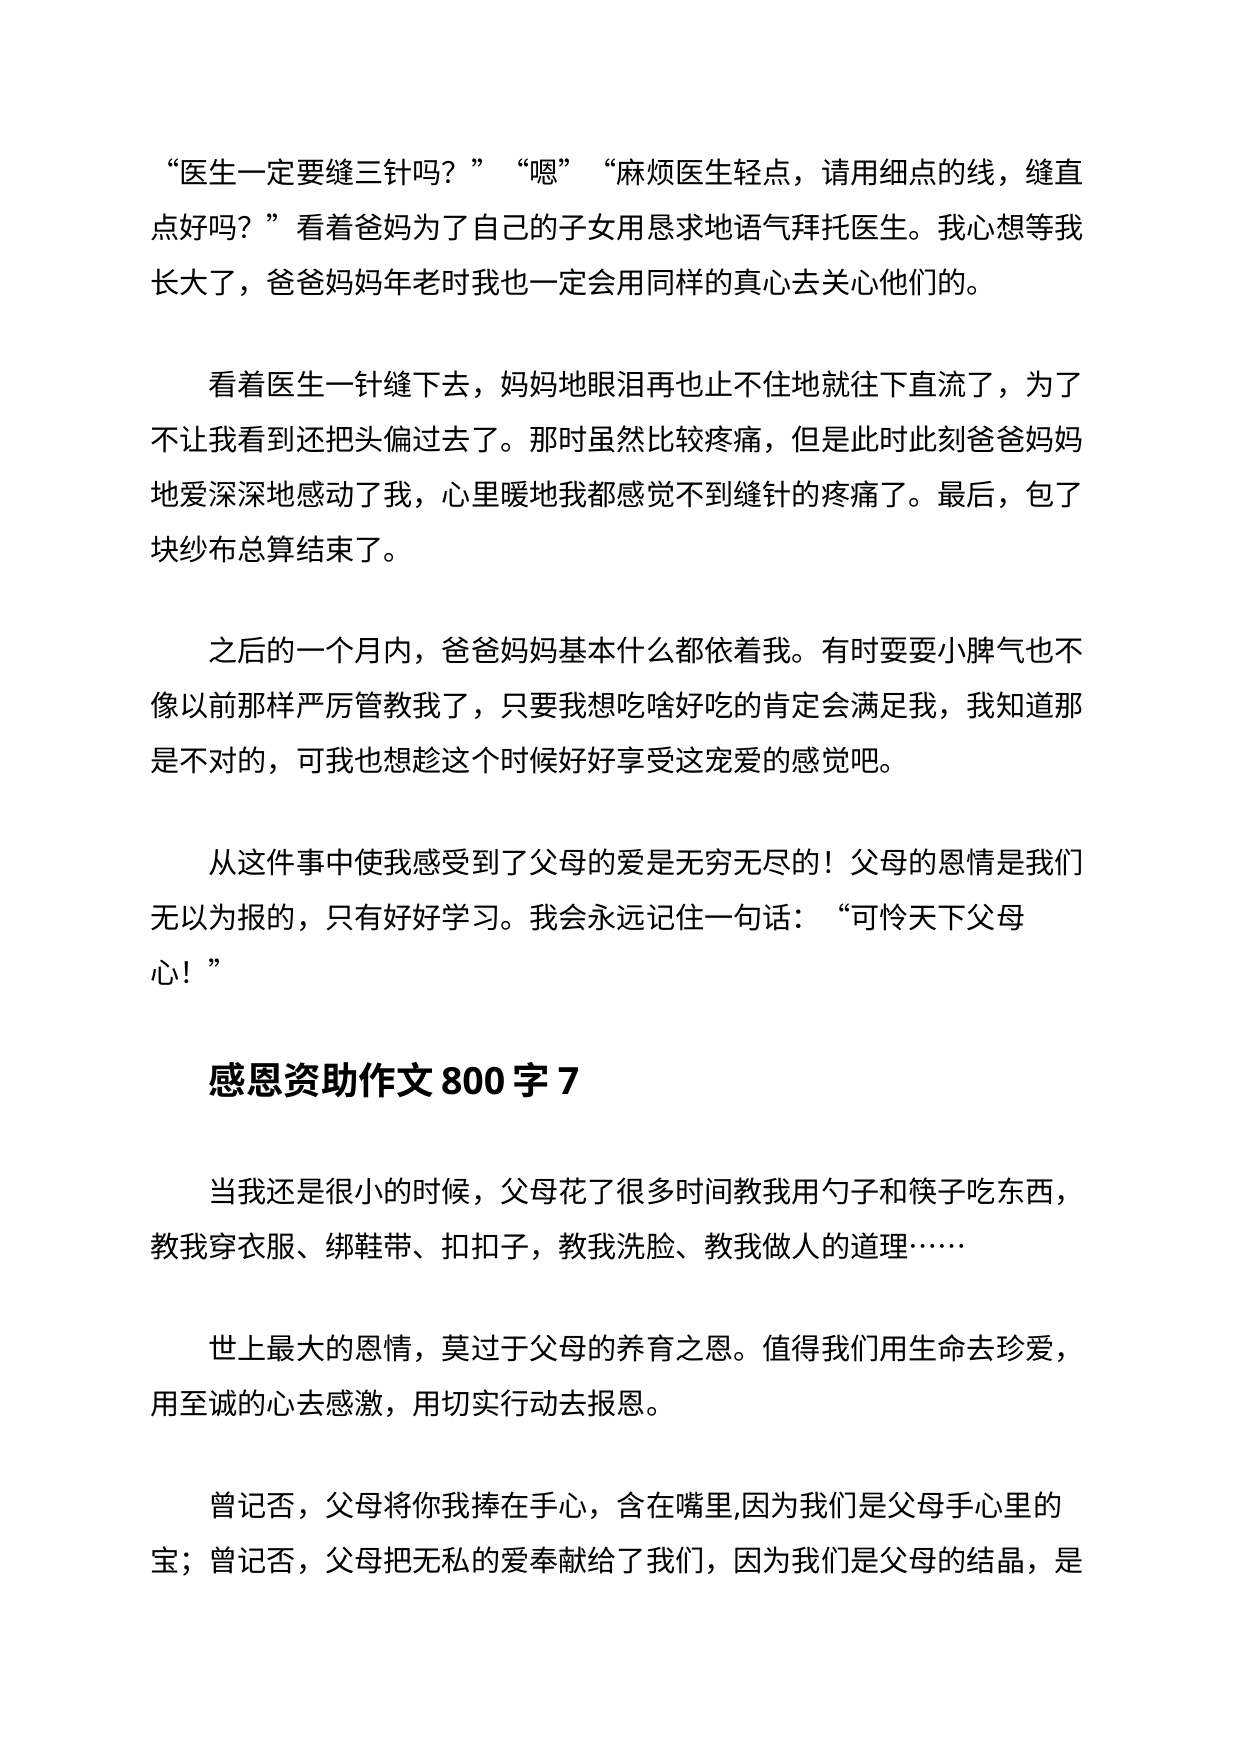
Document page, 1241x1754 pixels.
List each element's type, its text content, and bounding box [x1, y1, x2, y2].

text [150, 1482, 1090, 1579]
text 从这件事中使我感受到了父母的爱是无穷无尽的！父母的恩情是我们无以为报的，只有好好学习。我会永远记住一句话：“可怜天下父母心！” [150, 839, 1090, 992]
text 当我还是很小的时候，父母花了很多时间教我用勺子和筷子吃东西，教我穿衣服、绑鞋带、扣扣子，教我洗脸、教我做人的道理…… [150, 1169, 1090, 1266]
text 看着医生一针缝下去，妈妈地眼泪再也止不住地就往下直流了，为了不让我看到还把头偏过去了。那时虽然比较疼痛，但是此时此刻爸爸妈妈地爱深深地感动了我，心里暖地我都感觉不到缝针的疼痛了。最后，包了块纱布总算结束了。 [150, 362, 1090, 568]
text 之后的一个月内，爸爸妈妈基本什么都依着我。有时耍耍小脾气也不像以前那样严厉管教我了，只要我想吃啥好吃的肯定会满足我，我知道那是不对的，可我也想趁这个时候好好享受这宠爱的感觉吧。 [150, 628, 1090, 780]
text 感恩资助作文800字7 [150, 1051, 1090, 1106]
text 世上最大的恩情，莫过于父母的养育之恩。值得我们用生命去珍爱，用至诚的心去感激，用切实行动去报恩。 [150, 1325, 1090, 1423]
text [150, 150, 1090, 302]
